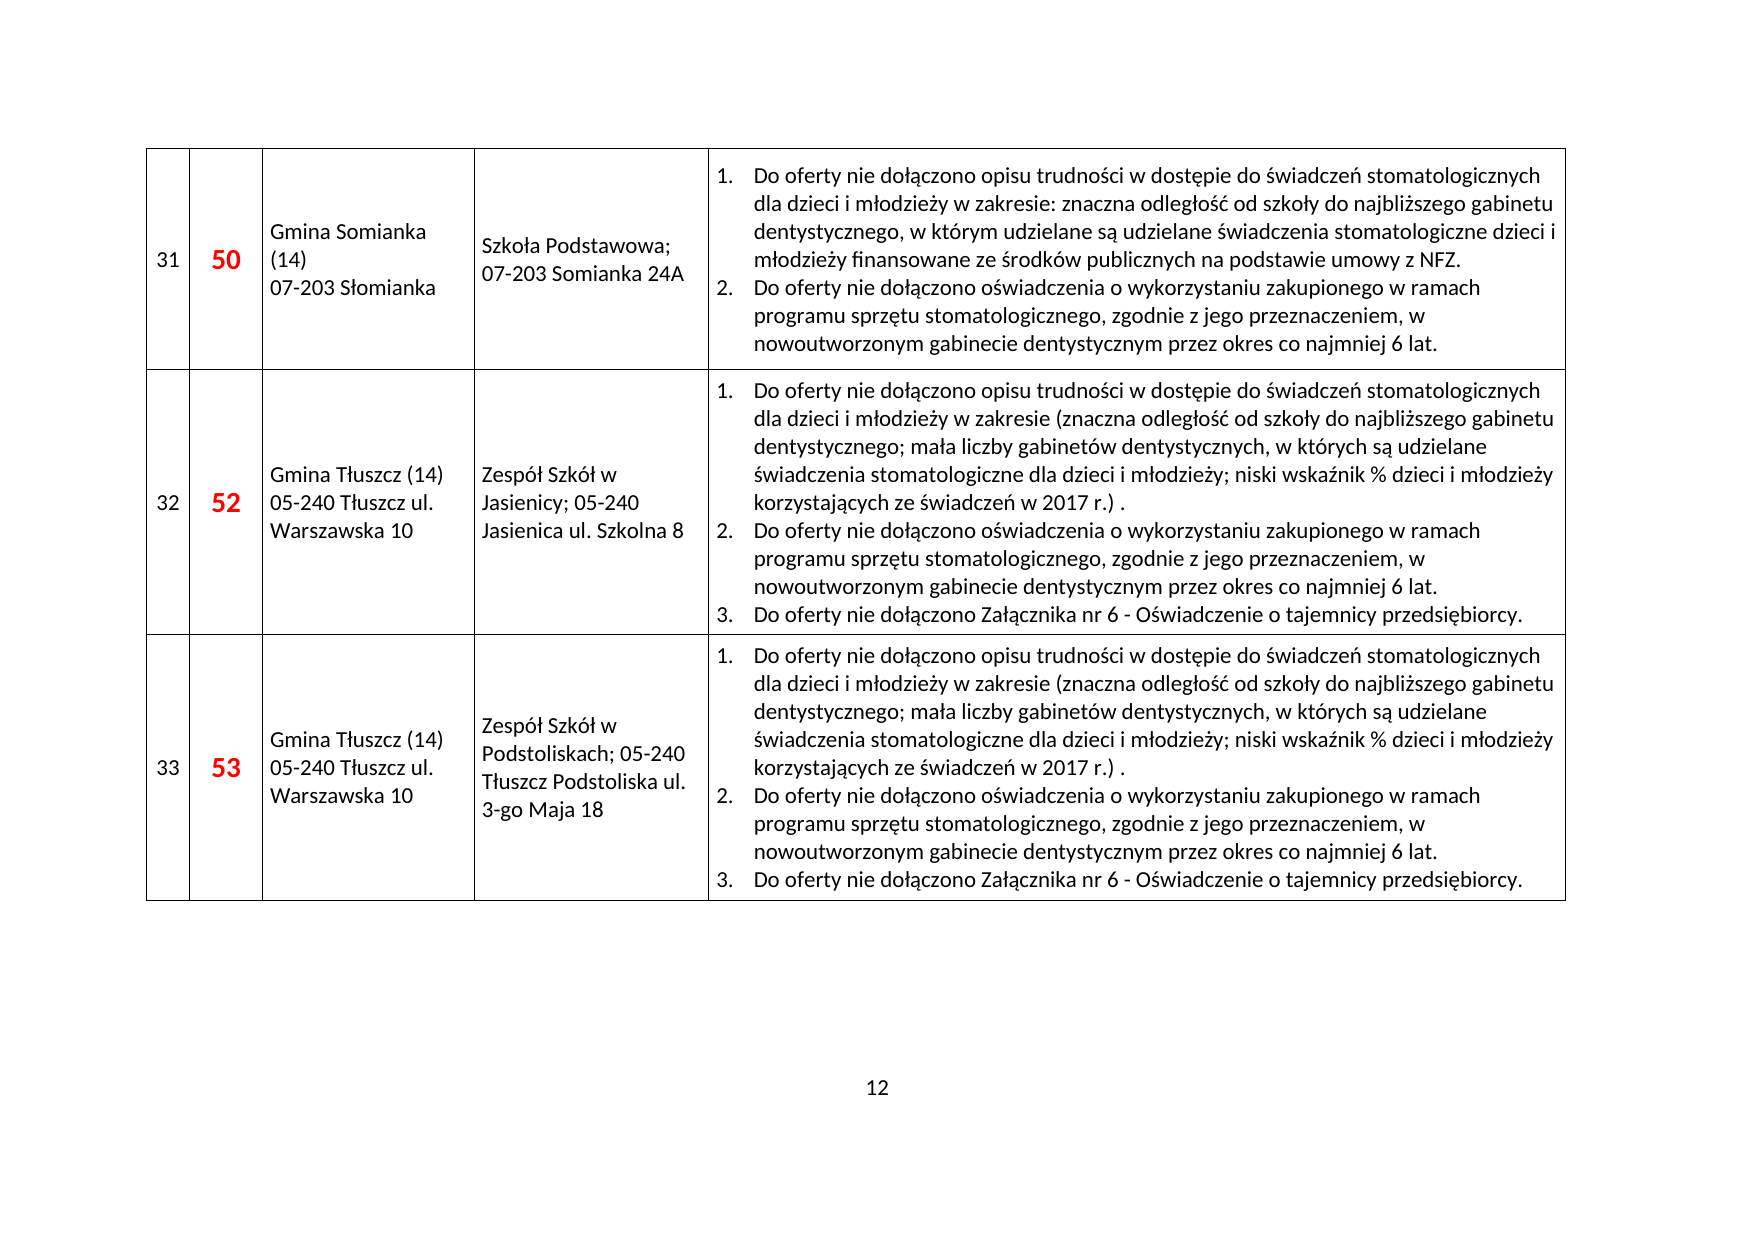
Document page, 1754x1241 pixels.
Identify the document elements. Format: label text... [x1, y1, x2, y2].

table_cell Szkoła Podstawowa; 07-203 Somianka 24A [475, 149, 708, 369]
table_cell Zespół Szkół w Podstoliskach; 05-240 Tłuszcz Podstoliska ul. 3-go Maja 18 [475, 635, 708, 899]
table_cell 33 [147, 635, 189, 899]
table_cell Gmina Somianka (14) 07-203 Słomianka [263, 149, 474, 369]
table_cell Do oferty nie dołączono opisu trudności w dostępie do świadczeń stomatologicznych dla dzieci i młodzieży w zakresie: znaczna odległość od szkoły do najbliższego gabinetu dentystycznego, w którym udzielane są udzielane świadczenia stomatologiczne dzieci i młodzieży finansowane ze środków publicznych na podstawie umowy z NFZ. Do oferty nie dołączono oświadczenia o wykorzystaniu zakupionego w ramach programu sprzętu stomatologicznego, zgodnie z jego przeznaczeniem, w nowoutworzonym gabinecie dentystycznym przez okres co najmniej 6 lat. [709, 149, 1565, 369]
table_cell Do oferty nie dołączono opisu trudności w dostępie do świadczeń stomatologicznych dla dzieci i młodzieży w zakresie (znaczna odległość od szkoły do najbliższego gabinetu dentystycznego; mała liczby gabinetów dentystycznych, w których są udzielane świadczenia stomatologiczne dla dzieci i młodzieży; niski wskaźnik % dzieci i młodzieży korzystających ze świadczeń w 2017 r.) . Do oferty nie dołączono oświadczenia o wykorzystaniu zakupionego w ramach programu sprzętu stomatologicznego, zgodnie z jego przeznaczeniem, w nowoutworzonym gabinecie dentystycznym przez okres co najmniej 6 lat. Do oferty nie dołączono Załącznika nr 6 - Oświadczenie o tajemnicy przedsiębiorcy. [709, 370, 1565, 634]
table_cell Gmina Tłuszcz (14) 05-240 Tłuszcz ul. Warszawska 10 [263, 370, 474, 634]
table_cell 32 [147, 370, 189, 634]
table_cell 50 [190, 149, 262, 369]
table_cell Gmina Tłuszcz (14) 05-240 Tłuszcz ul. Warszawska 10 [263, 635, 474, 899]
table_cell 52 [190, 370, 262, 634]
table_cell Zespół Szkół w Jasienicy; 05-240 Jasienica ul. Szkolna 8 [475, 370, 708, 634]
table_cell 31 [147, 149, 189, 369]
table_cell 53 [190, 635, 262, 899]
table_cell Do oferty nie dołączono opisu trudności w dostępie do świadczeń stomatologicznych dla dzieci i młodzieży w zakresie (znaczna odległość od szkoły do najbliższego gabinetu dentystycznego; mała liczby gabinetów dentystycznych, w których są udzielane świadczenia stomatologiczne dla dzieci i młodzieży; niski wskaźnik % dzieci i młodzieży korzystających ze świadczeń w 2017 r.) . Do oferty nie dołączono oświadczenia o wykorzystaniu zakupionego w ramach programu sprzętu stomatologicznego, zgodnie z jego przeznaczeniem, w nowoutworzonym gabinecie dentystycznym przez okres co najmniej 6 lat. Do oferty nie dołączono Załącznika nr 6 - Oświadczenie o tajemnicy przedsiębiorcy. [709, 635, 1565, 899]
